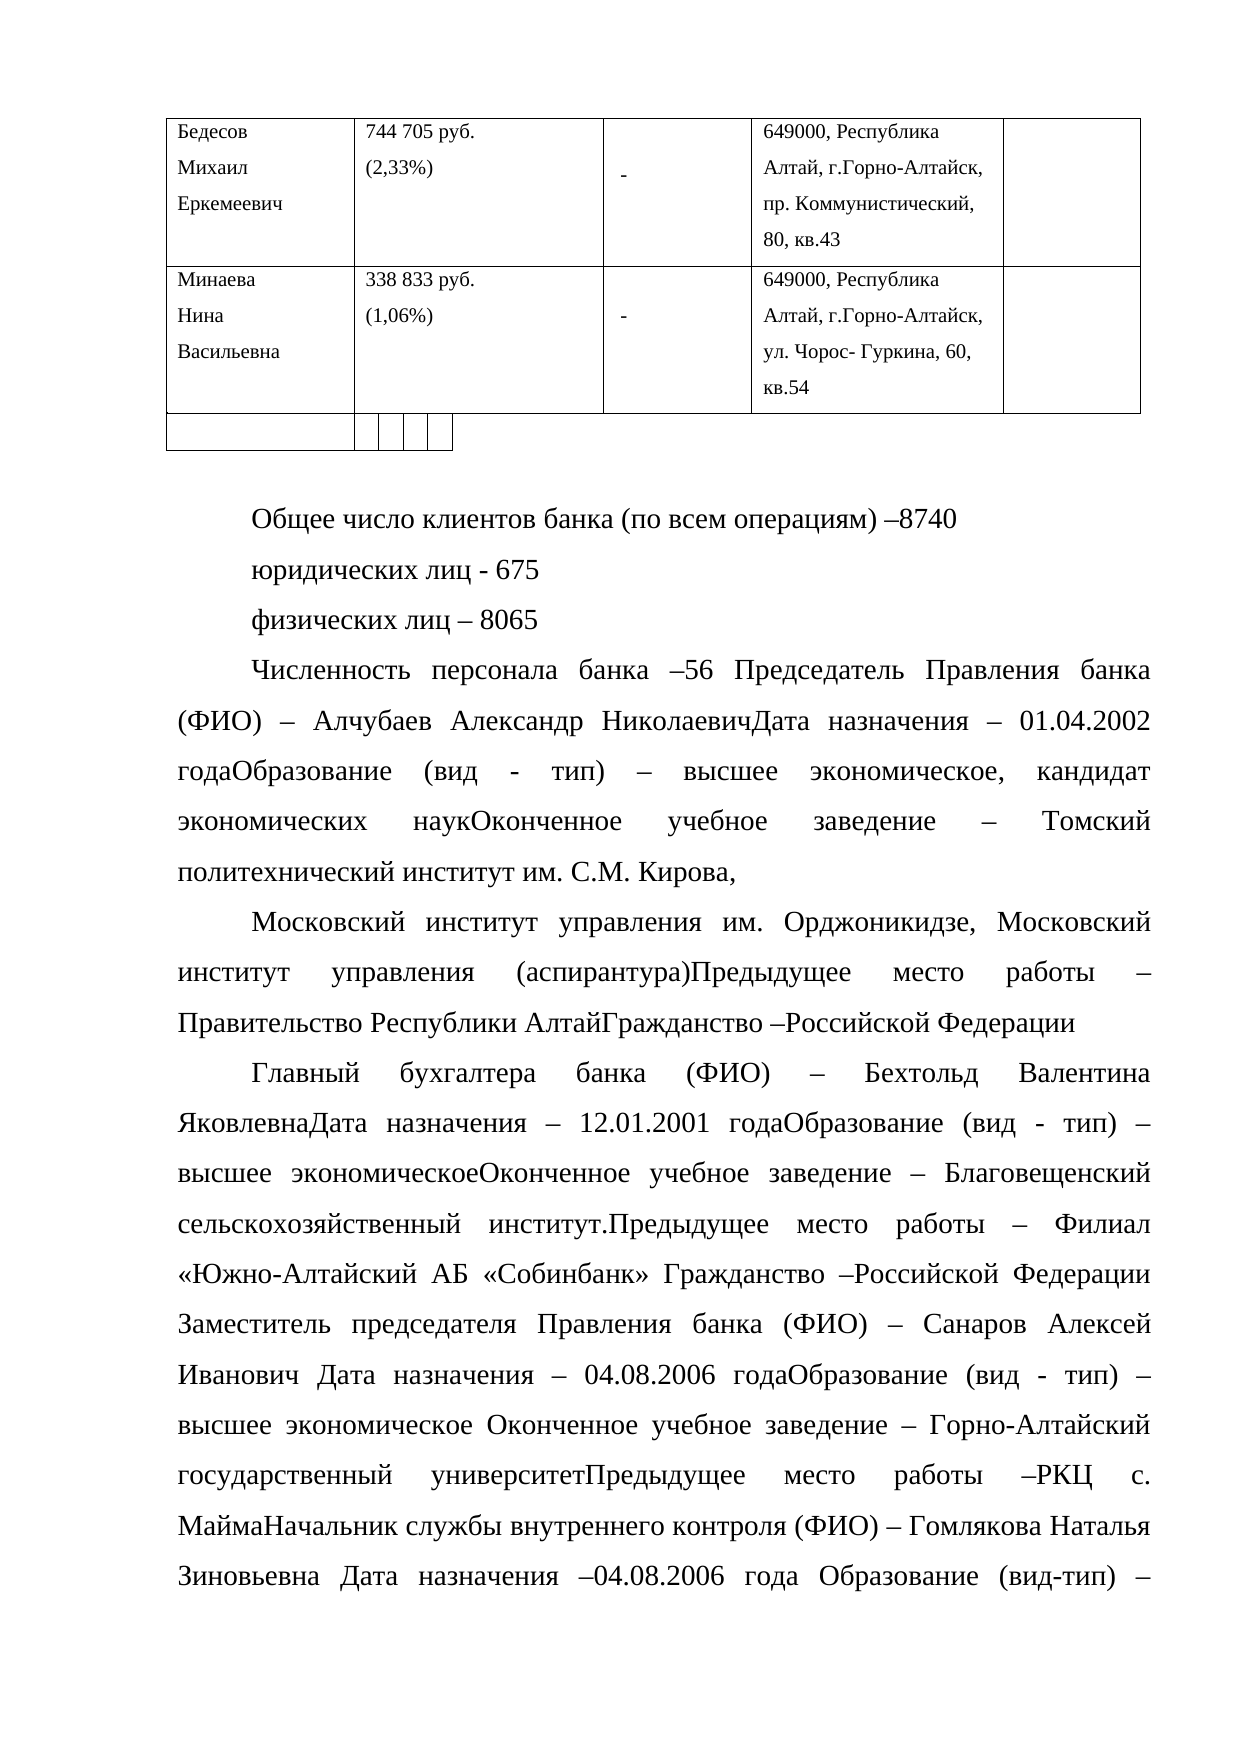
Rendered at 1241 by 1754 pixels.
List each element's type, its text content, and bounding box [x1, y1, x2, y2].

table_cell [428, 414, 452, 450]
table_cell [355, 414, 378, 450]
table_cell [1004, 119, 1140, 266]
text физических лиц – 8065 [177, 602, 1152, 636]
text юридических лиц - 675 [177, 552, 1152, 585]
table_cell [167, 414, 354, 450]
table_cell [379, 414, 403, 450]
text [177, 1055, 1152, 1592]
text Московский институт управления им. Орджоникидзе, Московский институт управления (аспирантура)Предыдущее место работы – Правительство Республики АлтайГражданство –Российской Федерации [177, 904, 1152, 1038]
table_cell [1004, 267, 1140, 413]
table_cell - [604, 267, 751, 413]
text Общее число клиентов банка (по всем операциям) –8740 [177, 502, 1152, 535]
table_cell - [604, 119, 751, 266]
table_cell Бедесов Михаил Еркемеевич [167, 119, 354, 266]
table_cell 649000, Республика Алтай, г.Горно-Алтайск, пр. Коммунистический, 80, кв.43 [752, 119, 1003, 266]
table_cell 649000, Республика Алтай, г.Горно-Алтайск, ул. Чорос- Гуркина, 60, кв.54 [752, 267, 1003, 413]
table_cell 338 833 руб. (1,06%) [355, 267, 603, 413]
table_cell [404, 414, 427, 450]
text Численность персонала банка –56 Председатель Правления банка (ФИО) – Алчубаев Александр НиколаевичДата назначения – 01.04.2002 годаОбразование (вид - тип) – высшее экономическое, кандидат экономических наукОконченное учебное заведение – Томский политехнический институт им. С.М. Кирова, [177, 652, 1152, 887]
table_cell Минаева Нина Васильевна [167, 267, 354, 413]
table_cell 744 705 руб. (2,33%) [355, 119, 603, 266]
